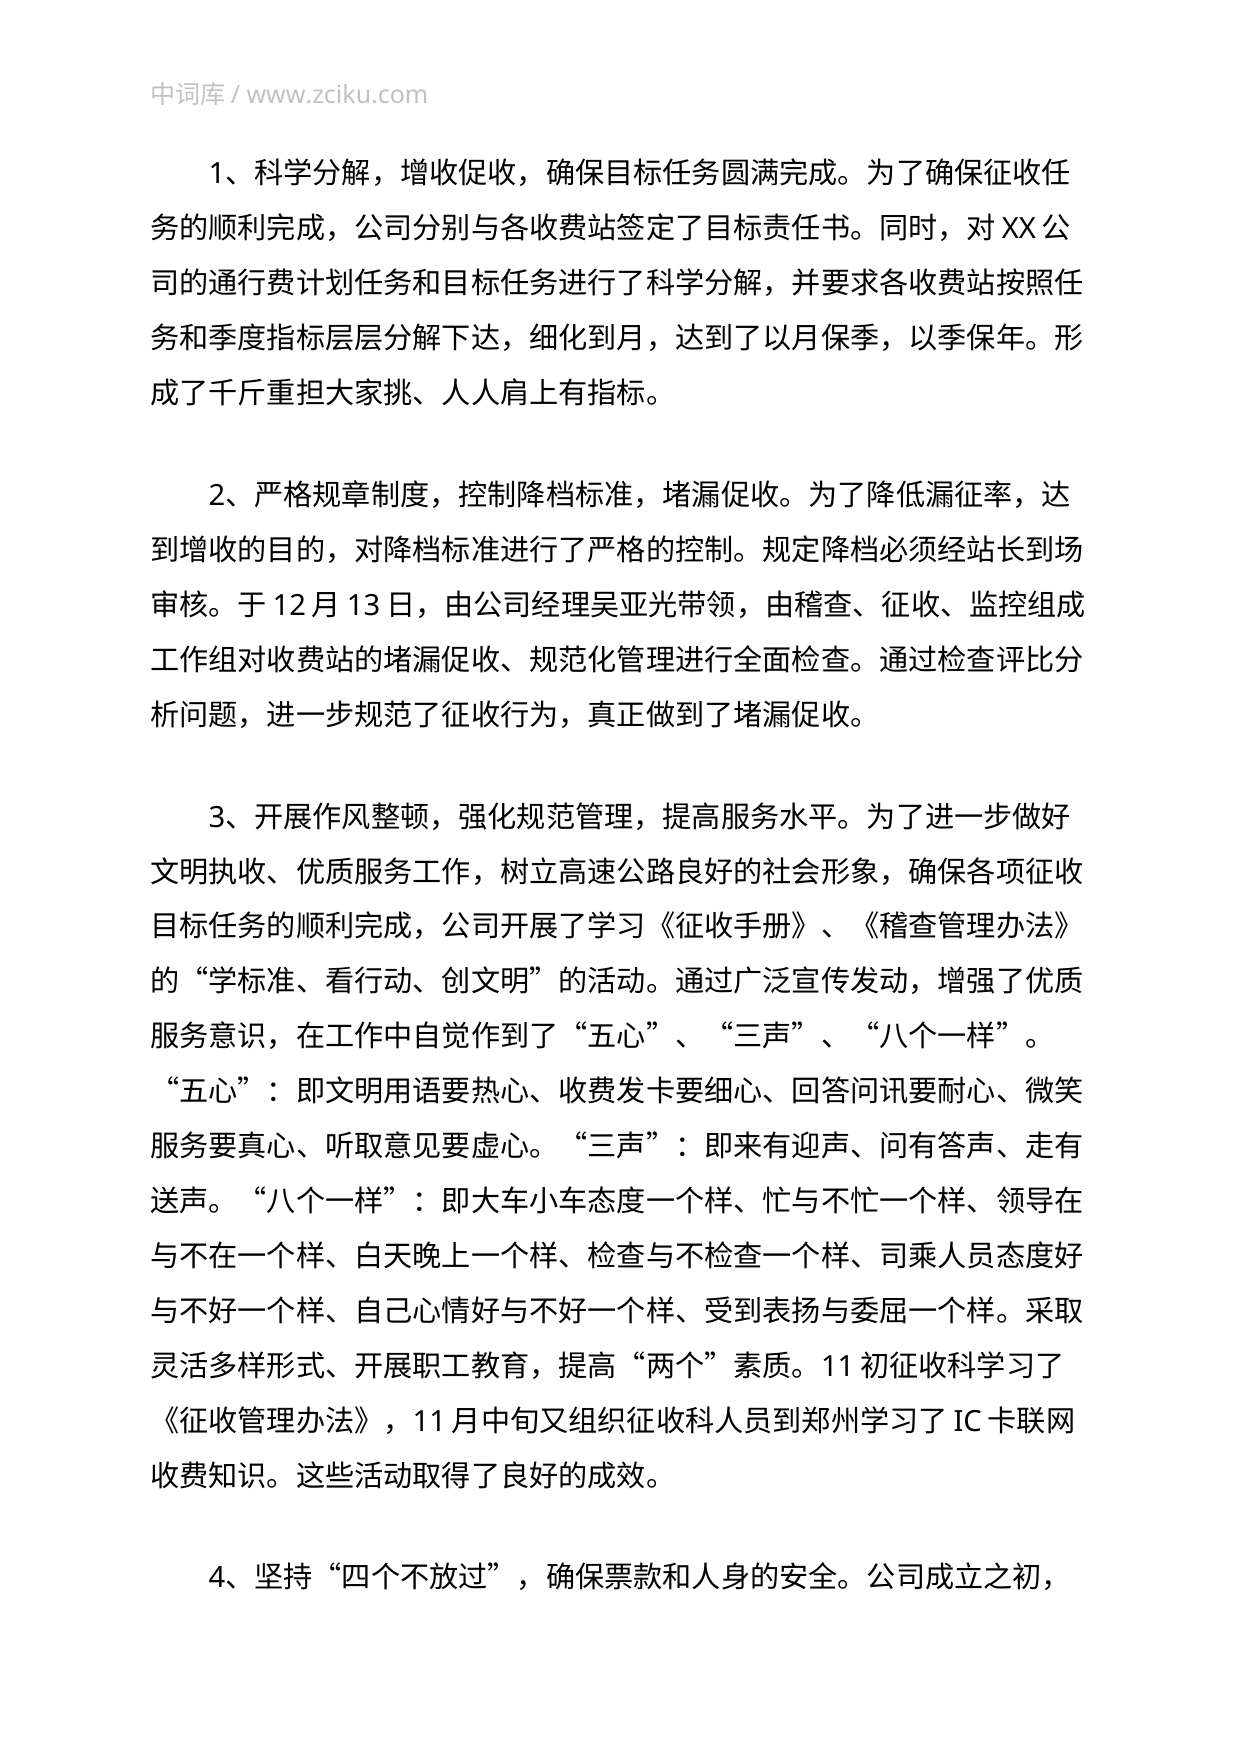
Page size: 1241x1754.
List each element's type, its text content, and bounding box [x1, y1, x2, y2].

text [150, 1554, 1090, 1596]
text 1、科学分解，增收促收，确保目标任务圆满完成。为了确保征收任务的顺利完成，公司分别与各收费站签定了目标责任书。同时，对XX公司的通行费计划任务和目标任务进行了科学分解，并要求各收费站按照任务和季度指标层层分解下达，细化到月，达到了以月保季，以季保年。形成了千斤重担大家挑、人人肩上有指标。 [150, 150, 1090, 412]
text 2、严格规章制度，控制降档标准，堵漏促收。为了降低漏征率，达到增收的目的，对降档标准进行了严格的控制。规定降档必须经站长到场审核。于12月13日，由公司经理吴亚光带领，由稽查、征收、监控组成工作组对收费站的堵漏促收、规范化管理进行全面检查。通过检查评比分析问题，进一步规范了征收行为，真正做到了堵漏促收。 [150, 472, 1090, 734]
text 3、开展作风整顿，强化规范管理，提高服务水平。为了进一步做好文明执收、优质服务工作，树立高速公路良好的社会形象，确保各项征收目标任务的顺利完成，公司开展了学习《征收手册》、《稽查管理办法》的“学标准、看行动、创文明”的活动。通过广泛宣传发动，增强了优质服务意识，在工作中自觉作到了“五心”、“三声”、“八个一样”。“五心”：即文明用语要热心、收费发卡要细心、回答问讯要耐心、微笑服务要真心、听取意见要虚心。“三声”：即来有迎声、问有答声、走有送声。“八个一样”：即大车小车态度一个样、忙与不忙一个样、领导在与不在一个样、白天晚上一个样、检查与不检查一个样、司乘人员态度好与不好一个样、自己心情好与不好一个样、受到表扬与委屈一个样。采取灵活多样形式、开展职工教育，提高“两个”素质。11初征收科学习了《征收管理办法》，11月中旬又组织征收科人员到郑州学习了IC卡联网收费知识。这些活动取得了良好的成效。 [150, 793, 1090, 1494]
